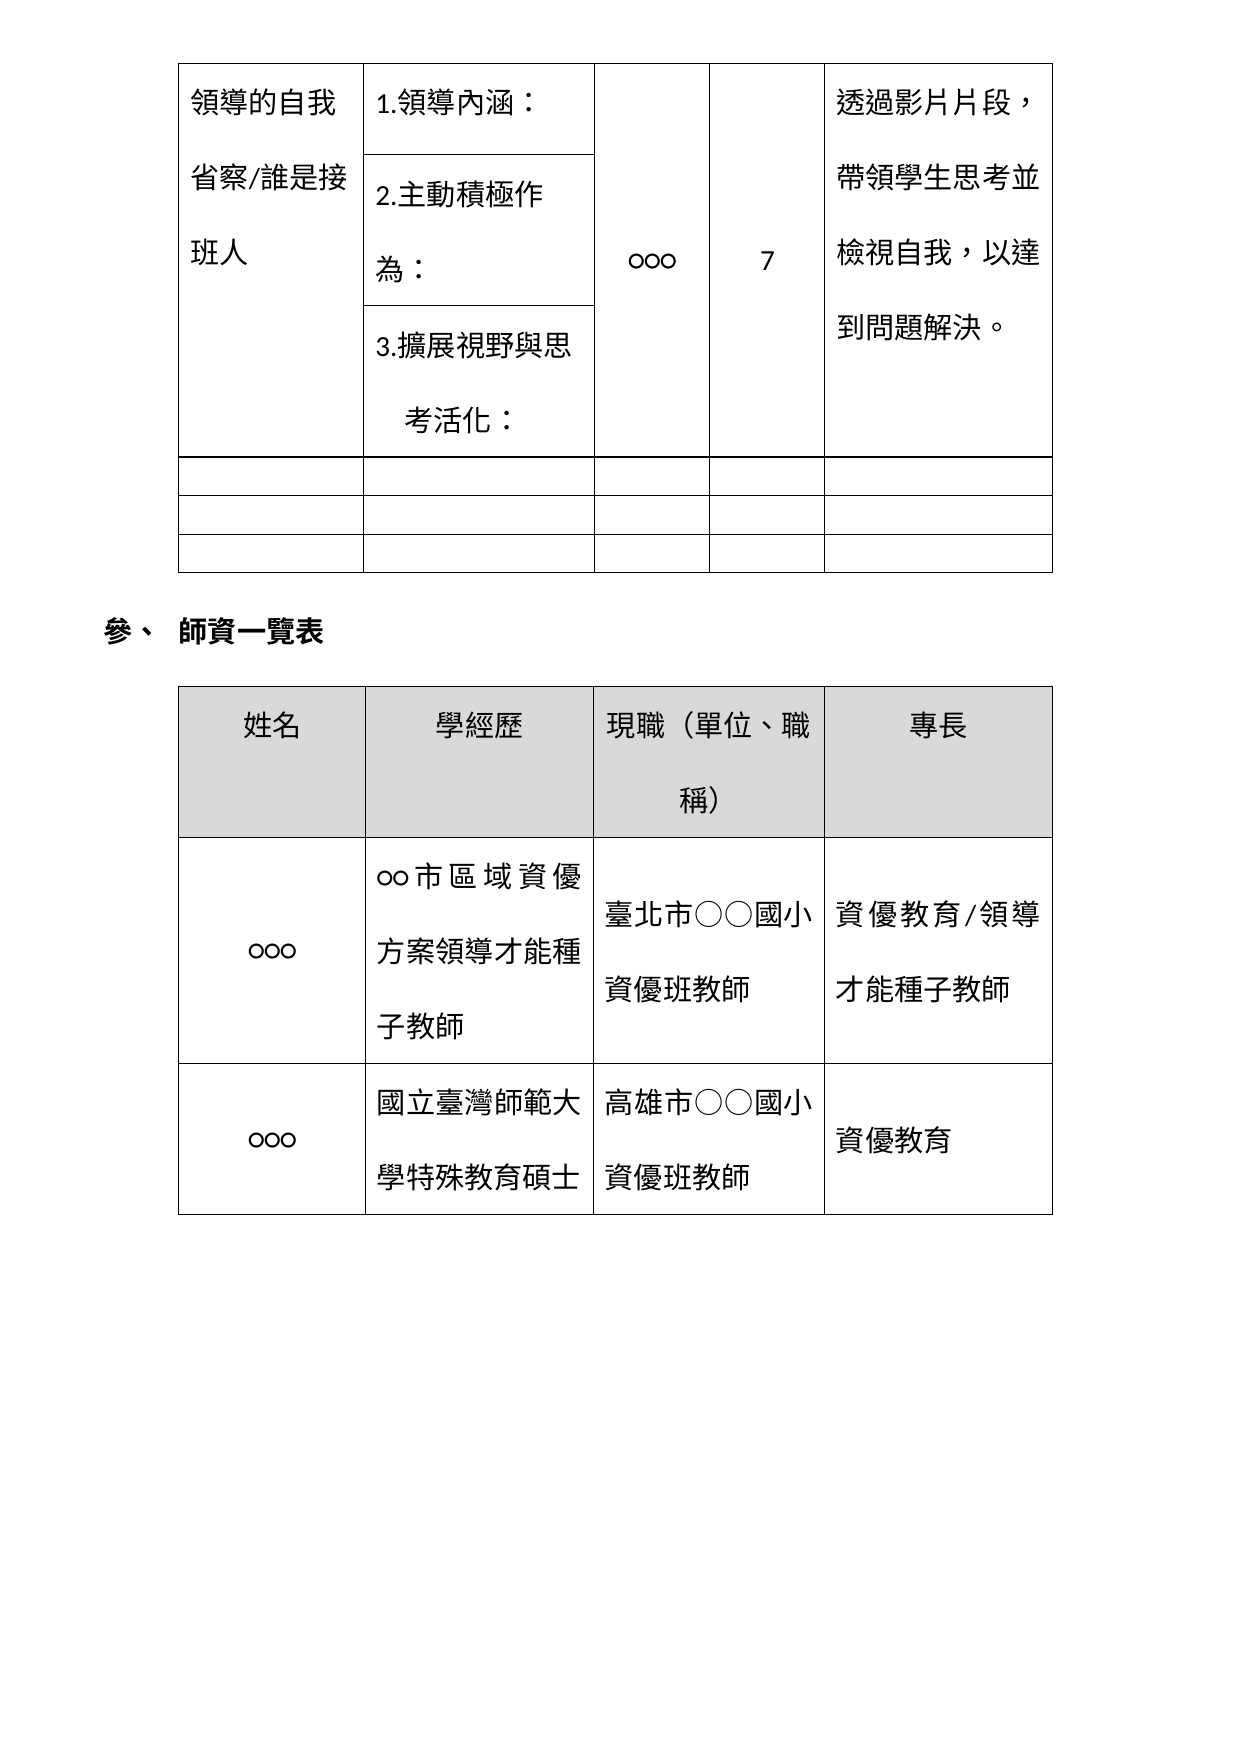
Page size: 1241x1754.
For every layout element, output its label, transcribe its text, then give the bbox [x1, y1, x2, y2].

table_cell ○○○ [179, 1064, 365, 1214]
table_cell [595, 496, 709, 533]
table_cell [710, 496, 824, 533]
table_cell ○○○ [595, 64, 709, 456]
table_cell [595, 535, 709, 572]
table_header 學經歷 [366, 687, 593, 837]
table_cell [364, 535, 594, 572]
table_cell [710, 458, 824, 495]
table_header 姓名 [179, 687, 365, 837]
table_cell [364, 458, 594, 495]
table_cell 臺北市○○國小資優班教師 [594, 838, 824, 1063]
table_cell 高雄市○○國小資優班教師 [594, 1064, 824, 1214]
table_cell ○○市區域資優方案領導才能種子教師 [366, 838, 593, 1063]
table_header 現職（單位、職稱） [594, 687, 824, 837]
list 師資一覽表 [103, 592, 1053, 667]
table_header 專長 [825, 687, 1052, 837]
table_cell 國立臺灣師範大學特殊教育碩士 [366, 1064, 593, 1214]
table_cell [364, 496, 594, 533]
table_cell 1.領導內涵： [364, 64, 594, 154]
table_cell ○○○ [179, 838, 365, 1063]
table_cell [179, 458, 363, 495]
table_cell [179, 535, 363, 572]
table_cell 透過影片片段，帶領學生思考並檢視自我，以達到問題解決。 [825, 64, 1052, 456]
table_cell 領導的自我省察/誰是接班人 [179, 64, 363, 456]
table_cell [179, 496, 363, 533]
table_cell 3.擴展視野與思考活化： [364, 306, 594, 456]
table_cell 資優教育 [825, 1064, 1052, 1214]
table_cell [825, 458, 1052, 495]
table_cell 2.主動積極作為： [364, 155, 594, 305]
table_cell 7 [710, 64, 824, 456]
table_cell [710, 535, 824, 572]
table_cell [825, 535, 1052, 572]
table_cell [595, 458, 709, 495]
table_cell 資優教育/領導才能種子教師 [825, 838, 1052, 1063]
table_cell [825, 496, 1052, 533]
